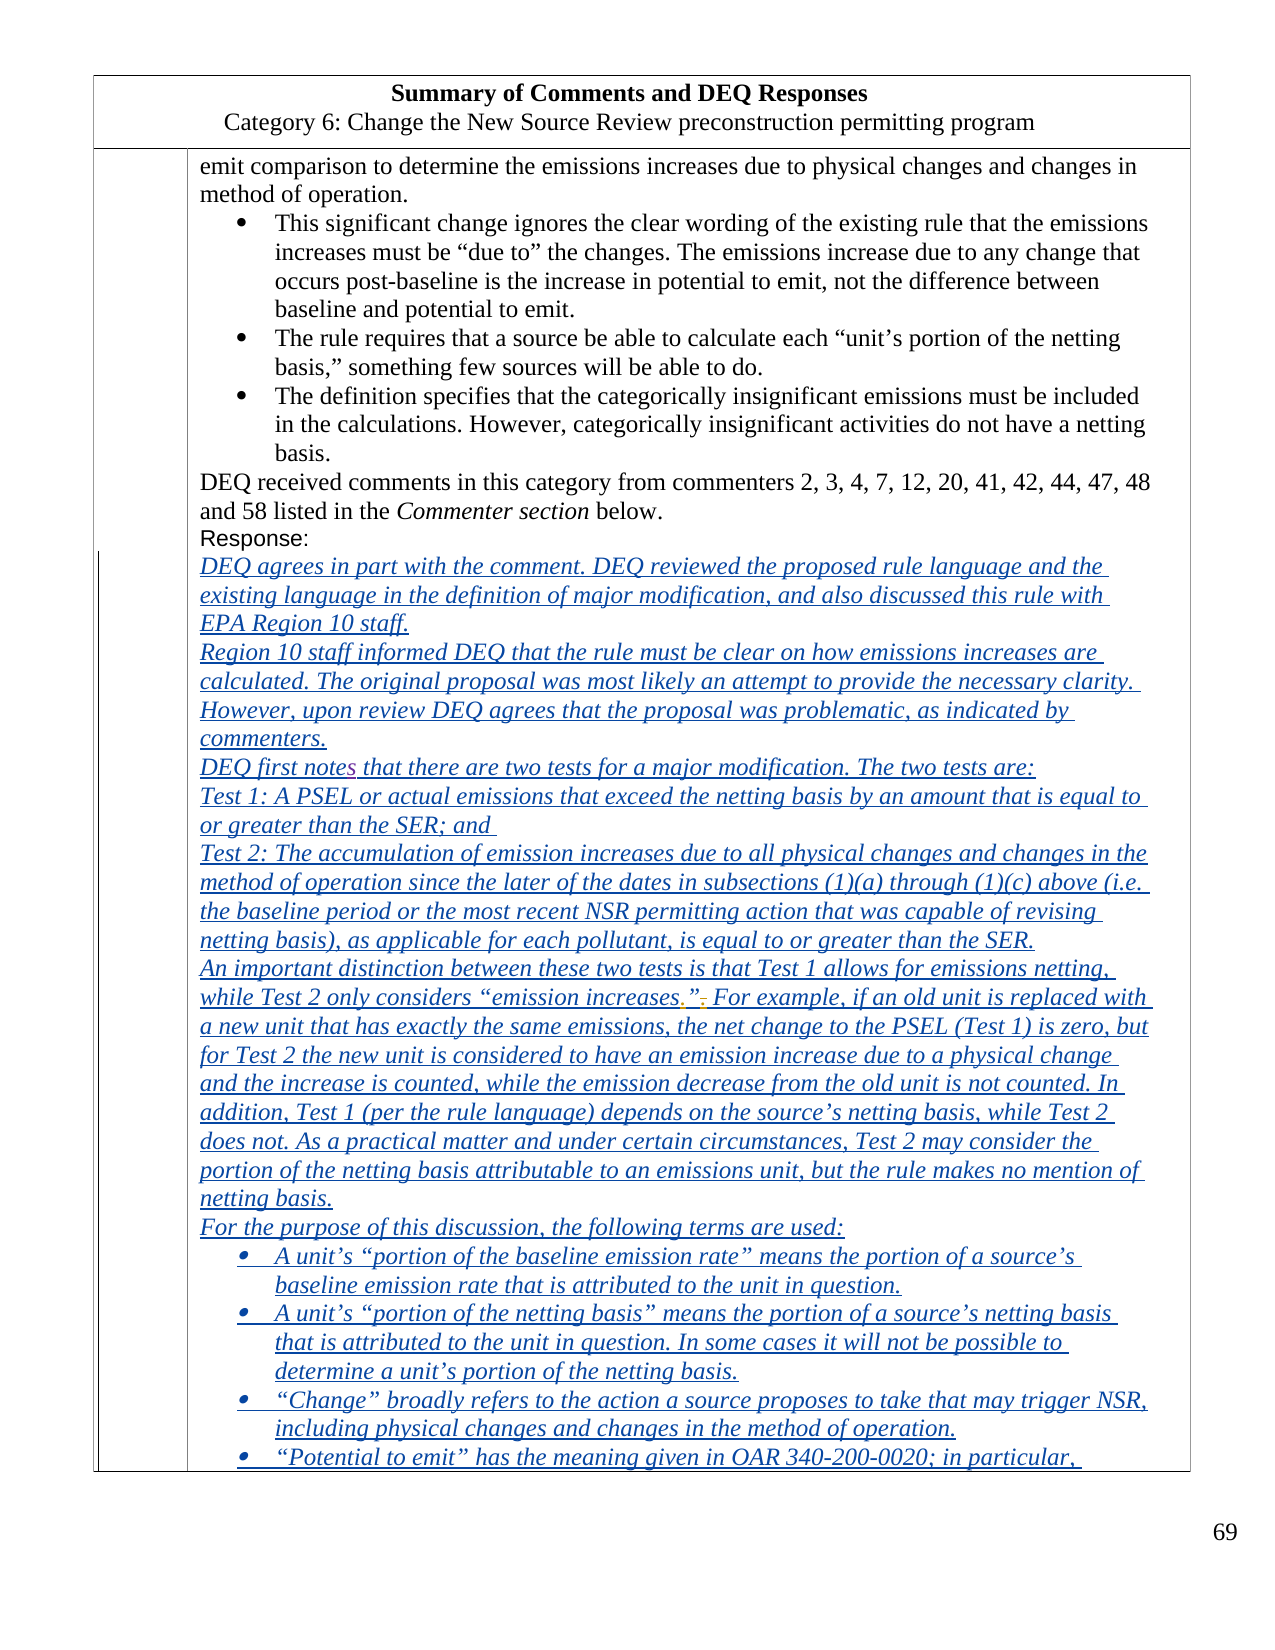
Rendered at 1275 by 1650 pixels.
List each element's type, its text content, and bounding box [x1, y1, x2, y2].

table_cell 6.10 [94, 149, 187, 1471]
table_header Summary of Comments and DEQ Responses Category 6: Change the New Source Review preconstruction permitting program [94, 76, 1190, 148]
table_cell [188, 149, 1190, 1471]
